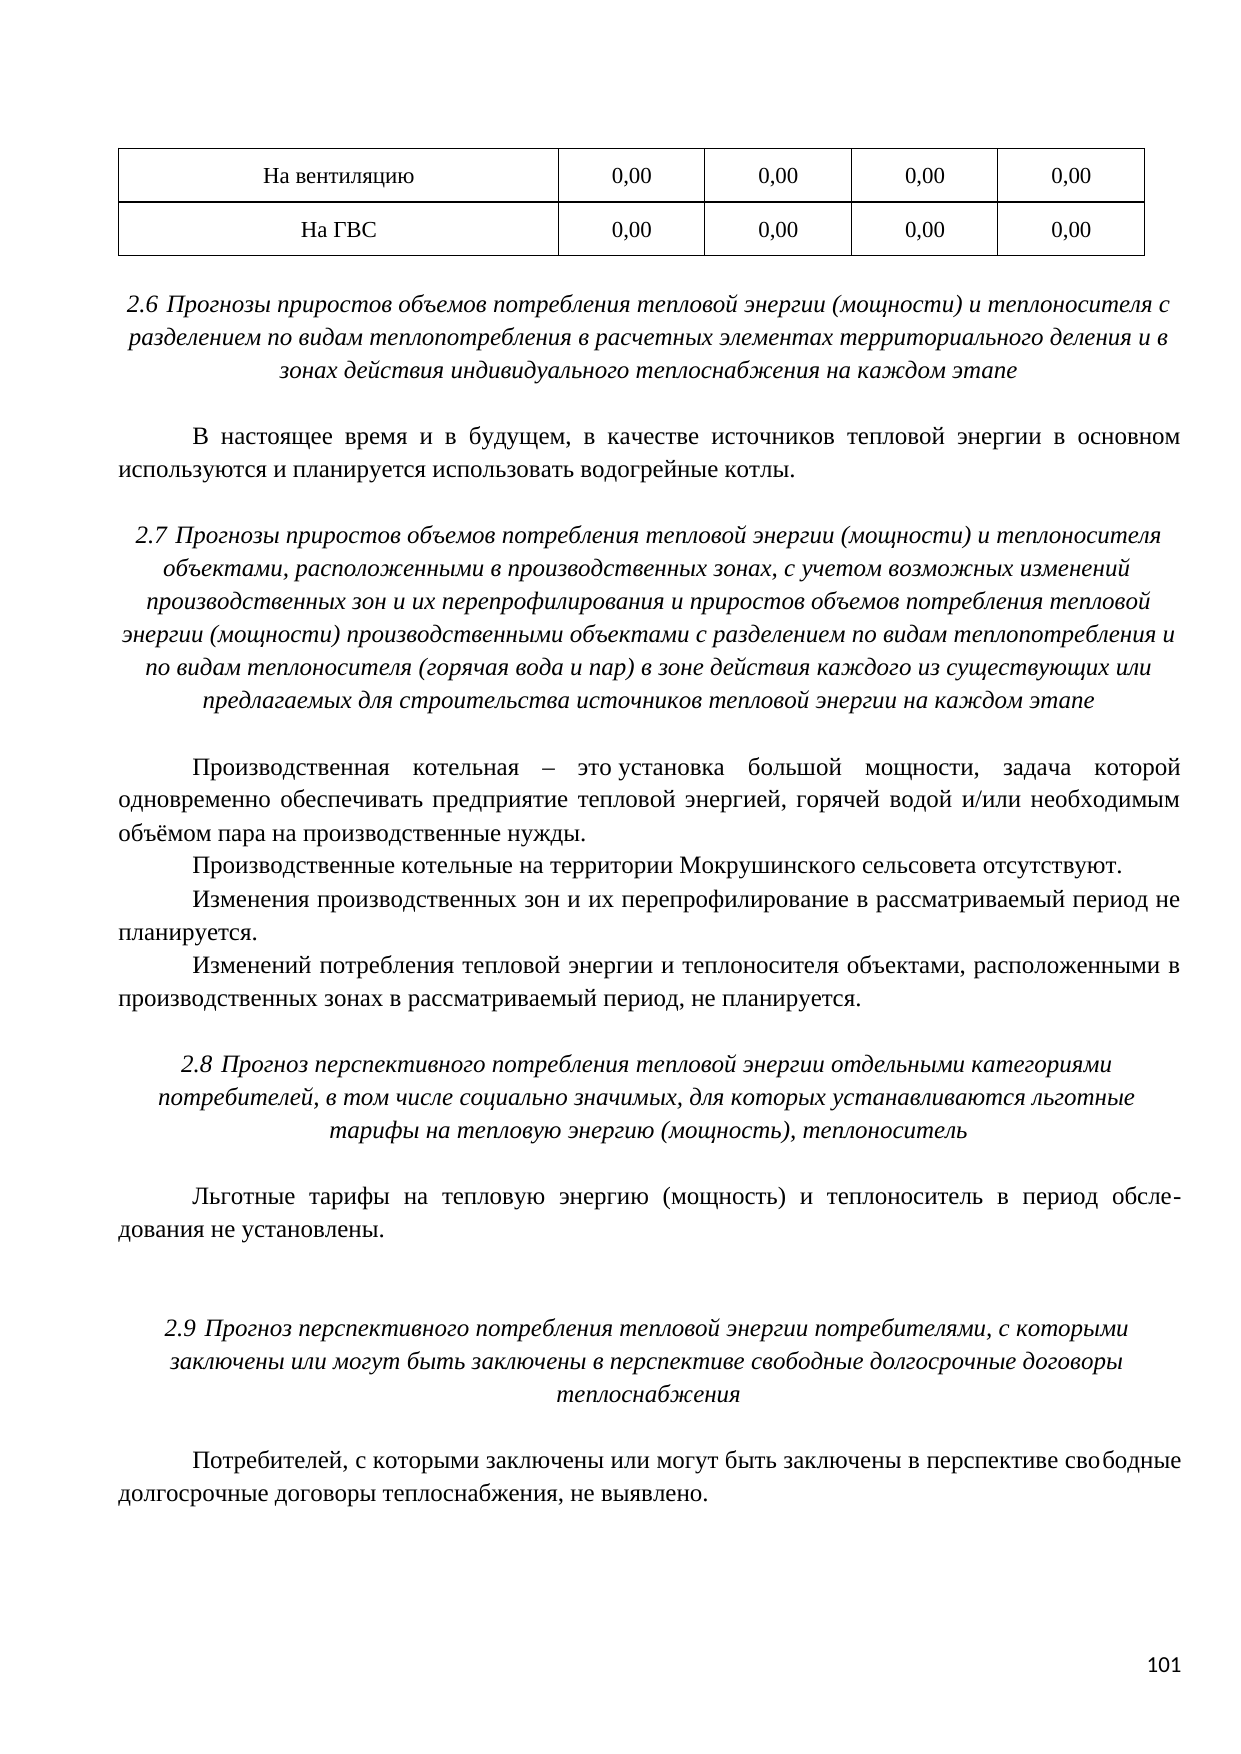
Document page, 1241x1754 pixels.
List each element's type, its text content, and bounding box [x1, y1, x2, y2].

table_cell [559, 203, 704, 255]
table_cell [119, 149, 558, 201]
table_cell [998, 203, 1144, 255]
text В настоящее время и в будущем, в качестве источников тепловой энергии в основном используются и планируется использовать водогрейные котлы. [118, 421, 1181, 483]
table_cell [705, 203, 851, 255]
text Изменения производственных зон и их перепрофилирование в рассматриваемый период не планируется. [118, 884, 1181, 945]
text Производственная котельная – это установка большой мощности, задача которой одновременно обеспечивать предприятие тепловой энергией, горячей водой и/или необходимым объёмом пара на производственные нужды. [118, 752, 1181, 846]
text Изменений потребления тепловой энергии и теплоносителя объектами, расположенными в производственных зонах в рассматриваемый период, не планируется. [118, 950, 1181, 1011]
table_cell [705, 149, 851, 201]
subtitle 2.7 Прогнозы приростов объемов потребления тепловой энергии (мощности) и теплоносителя объектами, расположенными в производственных зонах, с учетом возможных изменений производственных зон и их перепрофилирования и приростов объемов потребления тепловой энергии (мощности) производственными объектами с разделением по видам теплопотребления и по видам теплоносителя (горячая вода и пар) в зоне действия каждого из существующих или предлагаемых для строительства источников тепловой энергии на каждом этапе [118, 520, 1181, 714]
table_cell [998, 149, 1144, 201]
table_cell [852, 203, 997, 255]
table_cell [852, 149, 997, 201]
text Потребителей, с которыми заключены или могут быть заключены в перспективе свободные долгосрочные договоры теплоснабжения, не выявлено. [118, 1445, 1181, 1507]
text Льготные тарифы на тепловую энергию (мощность) и теплоноситель в период обследования не установлены. [118, 1181, 1181, 1243]
subtitle 2.6 Прогнозы приростов объемов потребления тепловой энергии (мощности) и теплоносителя с разделением по видам теплопотребления в расчетных элементах территориального деления и в зонах действия индивидуального теплоснабжения на каждом этапе [118, 289, 1181, 384]
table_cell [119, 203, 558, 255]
subtitle 2.8 Прогноз перспективного потребления тепловой энергии отдельными категориями потребителей, в том числе социально значимых, для которых устанавливаются льготные тарифы на тепловую энергию (мощность), теплоноситель [118, 1049, 1181, 1143]
text Производственные котельные на территории Мокрушинского сельсовета отсутствуют. [118, 851, 1181, 879]
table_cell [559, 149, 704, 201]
subtitle 2.9 Прогноз перспективного потребления тепловой энергии потребителями, с которыми заключены или могут быть заключены в перспективе свободные долгосрочные договоры теплоснабжения [118, 1313, 1181, 1408]
